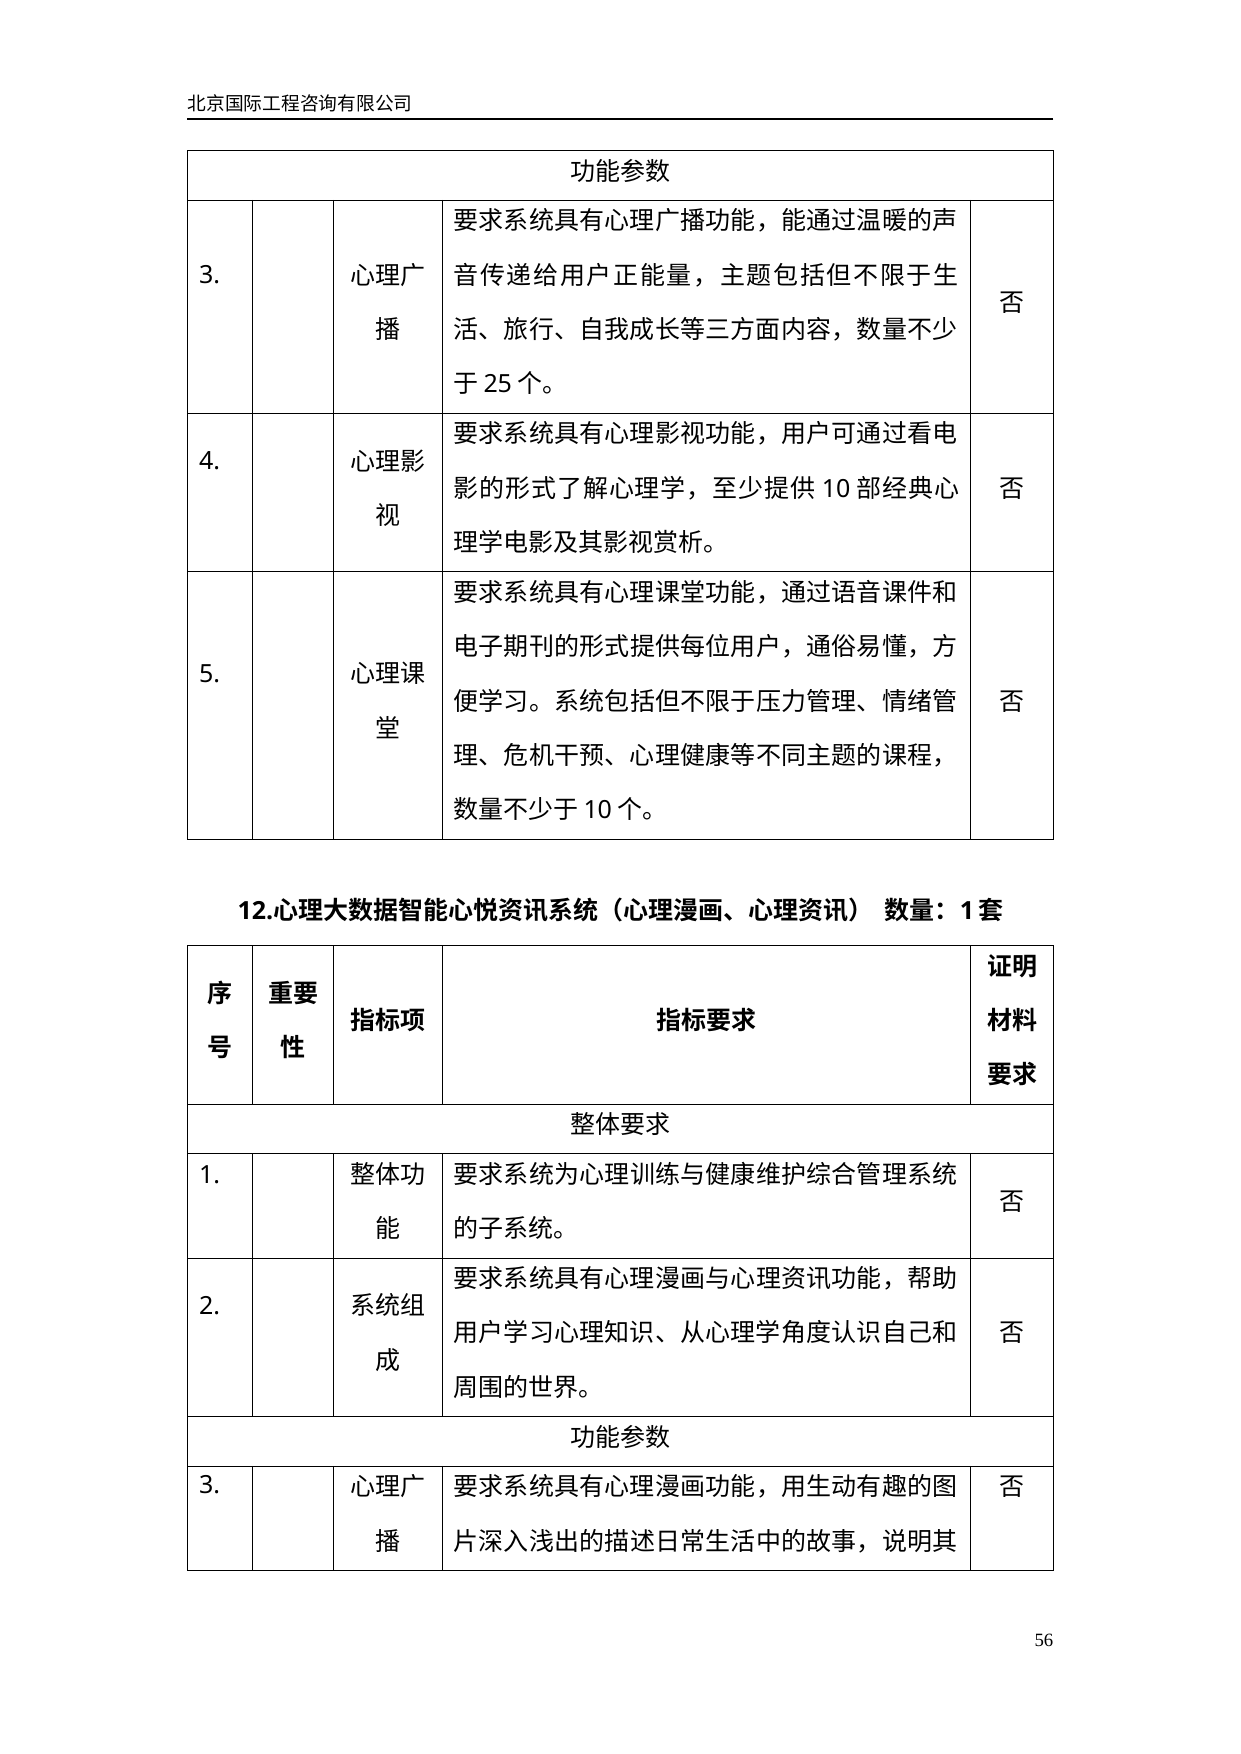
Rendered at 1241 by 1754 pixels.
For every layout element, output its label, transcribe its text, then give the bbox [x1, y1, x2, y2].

table_header 序号 [188, 946, 252, 1103]
table_cell [253, 201, 333, 413]
table_cell [188, 1259, 252, 1416]
table_cell [188, 1467, 252, 1570]
table_cell [253, 1154, 333, 1257]
table_cell 要求系统具有心理课堂功能，通过语音课件和电子期刊的形式提供每位用户，通俗易懂，方便学习。系统包括但不限于压力管理、情绪管理、危机干预、心理健康等不同主题的课程，数量不少于10个。 [443, 572, 970, 838]
table_cell 否 [971, 414, 1053, 571]
table_cell 否 [971, 201, 1053, 413]
table_header 重要性 [253, 946, 333, 1103]
table_cell 否 [971, 1154, 1053, 1257]
table_cell [188, 572, 252, 838]
table_cell 功能参数 [188, 1417, 1053, 1466]
table_cell 整体要求 [188, 1105, 1053, 1153]
table_cell 心理广播 [334, 1467, 442, 1570]
table_cell [188, 201, 252, 413]
table_cell 心理影视 [334, 414, 442, 571]
table_cell [188, 1154, 252, 1257]
table_cell 心理课堂 [334, 572, 442, 838]
table_header 指标要求 [443, 946, 970, 1103]
table_cell [253, 1467, 333, 1570]
table_cell 要求系统具有心理漫画与心理资讯功能，帮助用户学习心理知识、从心理学角度认识自己和周围的世界。 [443, 1259, 970, 1416]
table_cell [443, 1467, 970, 1570]
table_cell [253, 1259, 333, 1416]
table_cell 否 [971, 1259, 1053, 1416]
table_cell 否 [971, 572, 1053, 838]
table_header 指标项 [334, 946, 442, 1103]
table_cell [253, 414, 333, 571]
table_cell 整体功能 [334, 1154, 442, 1257]
table_cell 功能参数 [188, 151, 1053, 200]
table_cell 要求系统具有心理影视功能，用户可通过看电影的形式了解心理学，至少提供10部经典心理学电影及其影视赏析。 [443, 414, 970, 571]
table_cell 要求系统为心理训练与健康维护综合管理系统的子系统。 [443, 1154, 970, 1257]
table_cell [188, 414, 252, 571]
table_cell 否 [971, 1467, 1053, 1570]
table_cell 心理广播 [334, 201, 442, 413]
text 12.心理大数据智能心悦资讯系统（心理漫画、心理资讯） 数量：1套 [187, 891, 1053, 927]
table_cell 系统组成 [334, 1259, 442, 1416]
table_cell [253, 572, 333, 838]
table_header 证明材料要求 [971, 946, 1053, 1103]
table_cell 要求系统具有心理广播功能，能通过温暖的声音传递给用户正能量，主题包括但不限于生活、旅行、自我成长等三方面内容，数量不少于25个。 [443, 201, 970, 413]
